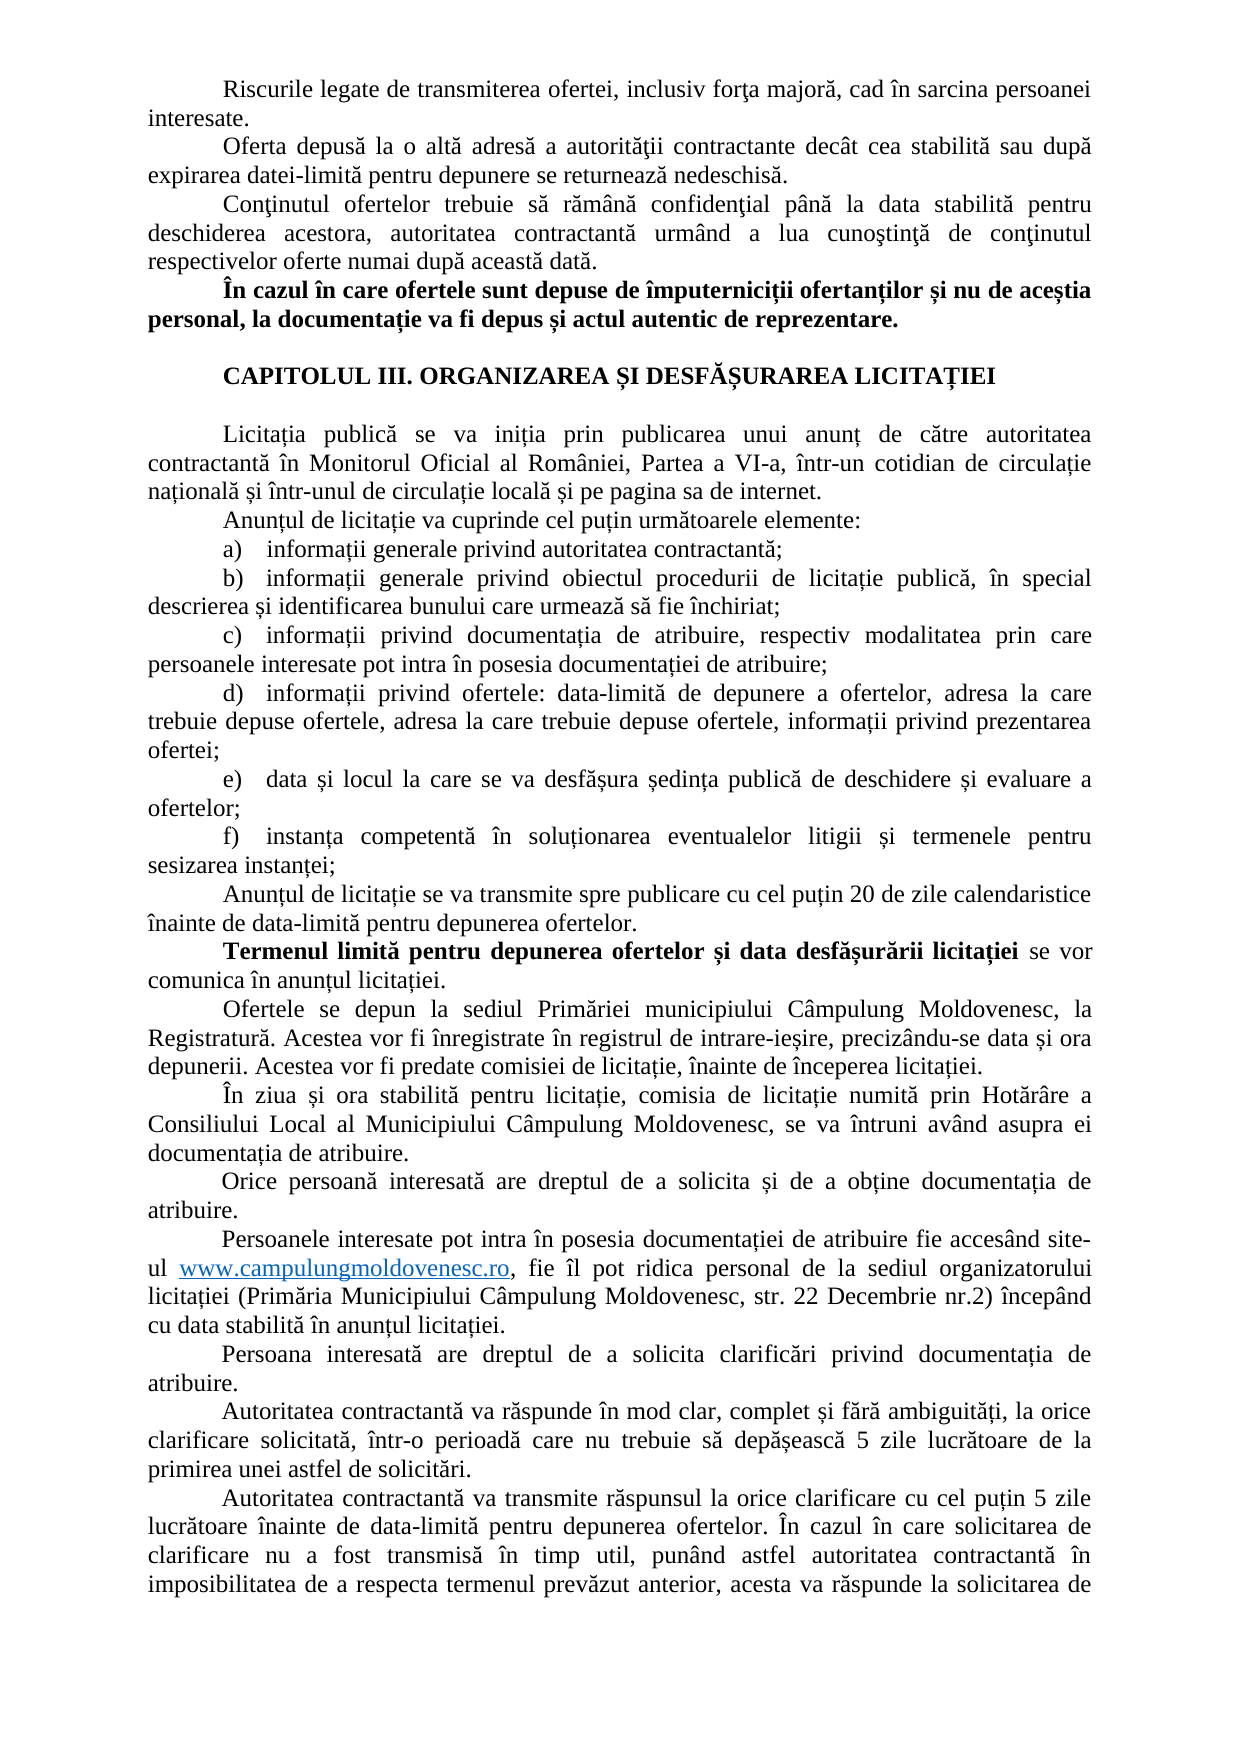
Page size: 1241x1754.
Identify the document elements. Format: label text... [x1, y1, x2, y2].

text Licitația publică se va iniția prin publicarea unui anunț de către autoritatea contractantă în Monitorul Oficial al României, Partea a VI-a, într-un cotidian de circulație națională și într-unul de circulație locală și pe pagina sa de internet. [148, 419, 1093, 505]
list informații privind ofertele: data-limită de depunere a ofertelor, adresa la care trebuie depuse ofertele, adresa la care trebuie depuse ofertele, informații privind prezentarea ofertei; [148, 678, 1093, 764]
list informații privind documentația de atribuire, respectiv modalitatea prin care persoanele interesate pot intra în posesia documentației de atribuire; [148, 620, 1093, 678]
text În cazul în care ofertele sunt depuse de împuterniciții ofertanților și nu de aceștia personal, la documentație va fi depus și actul autentic de reprezentare. [148, 275, 1093, 333]
text Ofertele se depun la sediul Primăriei municipiului Câmpulung Moldovenesc, la Registratură. Acestea vor fi înregistrate în registrul de intrare-ieșire, precizându-se data și ora depunerii. Acestea vor fi predate comisiei de licitație, înainte de începerea licitației. [148, 994, 1093, 1080]
text CAPITOLUL III. ORGANIZAREA ȘI DESFĂȘURAREA LICITAȚIEI [148, 361, 1093, 390]
list informații generale privind obiectul procedurii de licitație publică, în special descrierea și identificarea bunului care urmează să fie închiriat; [148, 563, 1093, 620]
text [148, 1483, 1093, 1598]
list instanța competentă în soluționarea eventualelor litigii și termenele pentru sesizarea instanței; [148, 821, 1093, 879]
list informații generale privind autoritatea contractantă; [223, 534, 1093, 563]
text Persoanele interesate pot intra în posesia documentației de atribuire fie accesând site-ul www.campulungmoldovenesc.ro, fie îl pot ridica personal de la sediul organizatorului licitației (Primăria Municipiului Câmpulung Moldovenesc, str. 22 Decembrie nr.2) începând cu data stabilită în anunțul licitației. [148, 1224, 1093, 1339]
text Persoana interesată are dreptul de a solicita clarificări privind documentația de atribuire. [148, 1339, 1093, 1396]
text Anunțul de licitație se va transmite spre publicare cu cel puțin 20 de zile calendaristice înainte de data-limită pentru depunerea ofertelor. [148, 879, 1093, 936]
text Oferta depusă la o altă adresă a autorităţii contractante decât cea stabilită sau după expirarea datei-limită pentru depunere se returnează nedeschisă. [148, 131, 1093, 189]
text Conţinutul ofertelor trebuie să rămână confidenţial până la data stabilită pentru deschiderea acestora, autoritatea contractantă urmând a lua cunoştinţă de conţinutul respectivelor oferte numai după această dată. [148, 189, 1093, 275]
text Autoritatea contractantă va răspunde în mod clar, complet și fără ambiguități, la orice clarificare solicitată, într-o perioadă care nu trebuie să depășească 5 zile lucrătoare de la primirea unei astfel de solicitări. [148, 1396, 1093, 1483]
text În ziua și ora stabilită pentru licitație, comisia de licitație numită prin Hotărâre a Consiliului Local al Municipiului Câmpulung Moldovenesc, se va întruni având asupra ei documentația de atribuire. [148, 1080, 1093, 1166]
text Riscurile legate de transmiterea ofertei, inclusiv forţa majoră, cad în sarcina persoanei interesate. [148, 74, 1093, 131]
list data și locul la care se va desfășura ședința publică de deschidere și evaluare a ofertelor; [148, 764, 1093, 821]
text Anunțul de licitație va cuprinde cel puțin următoarele elemente: [148, 505, 1093, 534]
text Termenul limită pentru depunerea ofertelor și data desfășurării licitației se vor comunica în anunțul licitației. [148, 936, 1093, 994]
text Orice persoană interesată are dreptul de a solicita și de a obține documentația de atribuire. [148, 1166, 1093, 1224]
